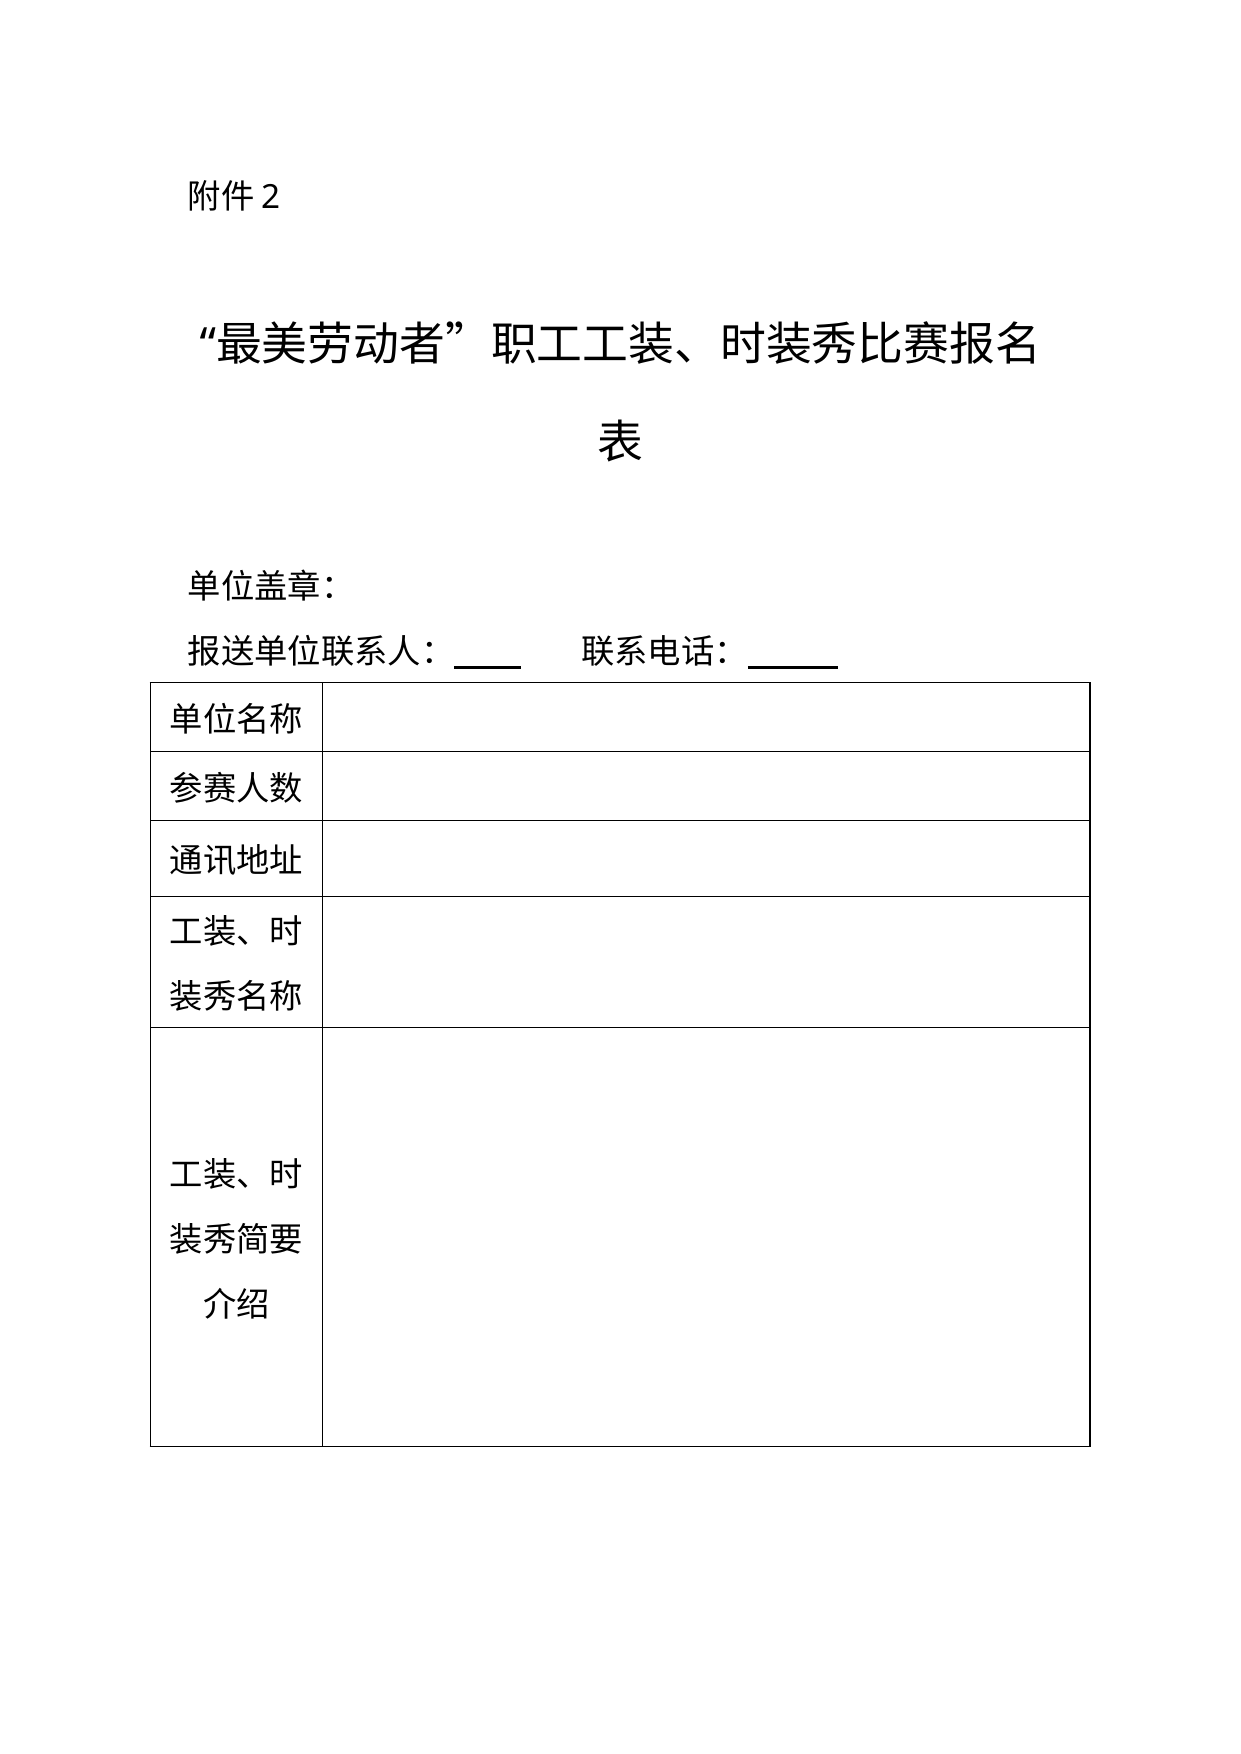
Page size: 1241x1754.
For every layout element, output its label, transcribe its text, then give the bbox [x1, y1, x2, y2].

text 报送单位联系人： 联系电话： [187, 617, 1053, 682]
table_cell 工装、时装秀名称 [151, 897, 322, 1027]
text 单位盖章： [187, 552, 1053, 617]
table_cell [323, 897, 1089, 1027]
table_cell 工装、时装秀简要介绍 [151, 1028, 322, 1446]
table_header [323, 683, 1089, 751]
text 附件2 [187, 162, 1053, 227]
table_cell [323, 1028, 1089, 1446]
text “最美劳动者”职工工装、时装秀比赛报名表 [187, 292, 1053, 487]
table_header 单位名称 [151, 683, 322, 751]
table_cell 通讯地址 [151, 821, 322, 896]
table_cell 参赛人数 [151, 752, 322, 820]
table_cell [323, 821, 1089, 896]
table_cell [323, 752, 1089, 820]
